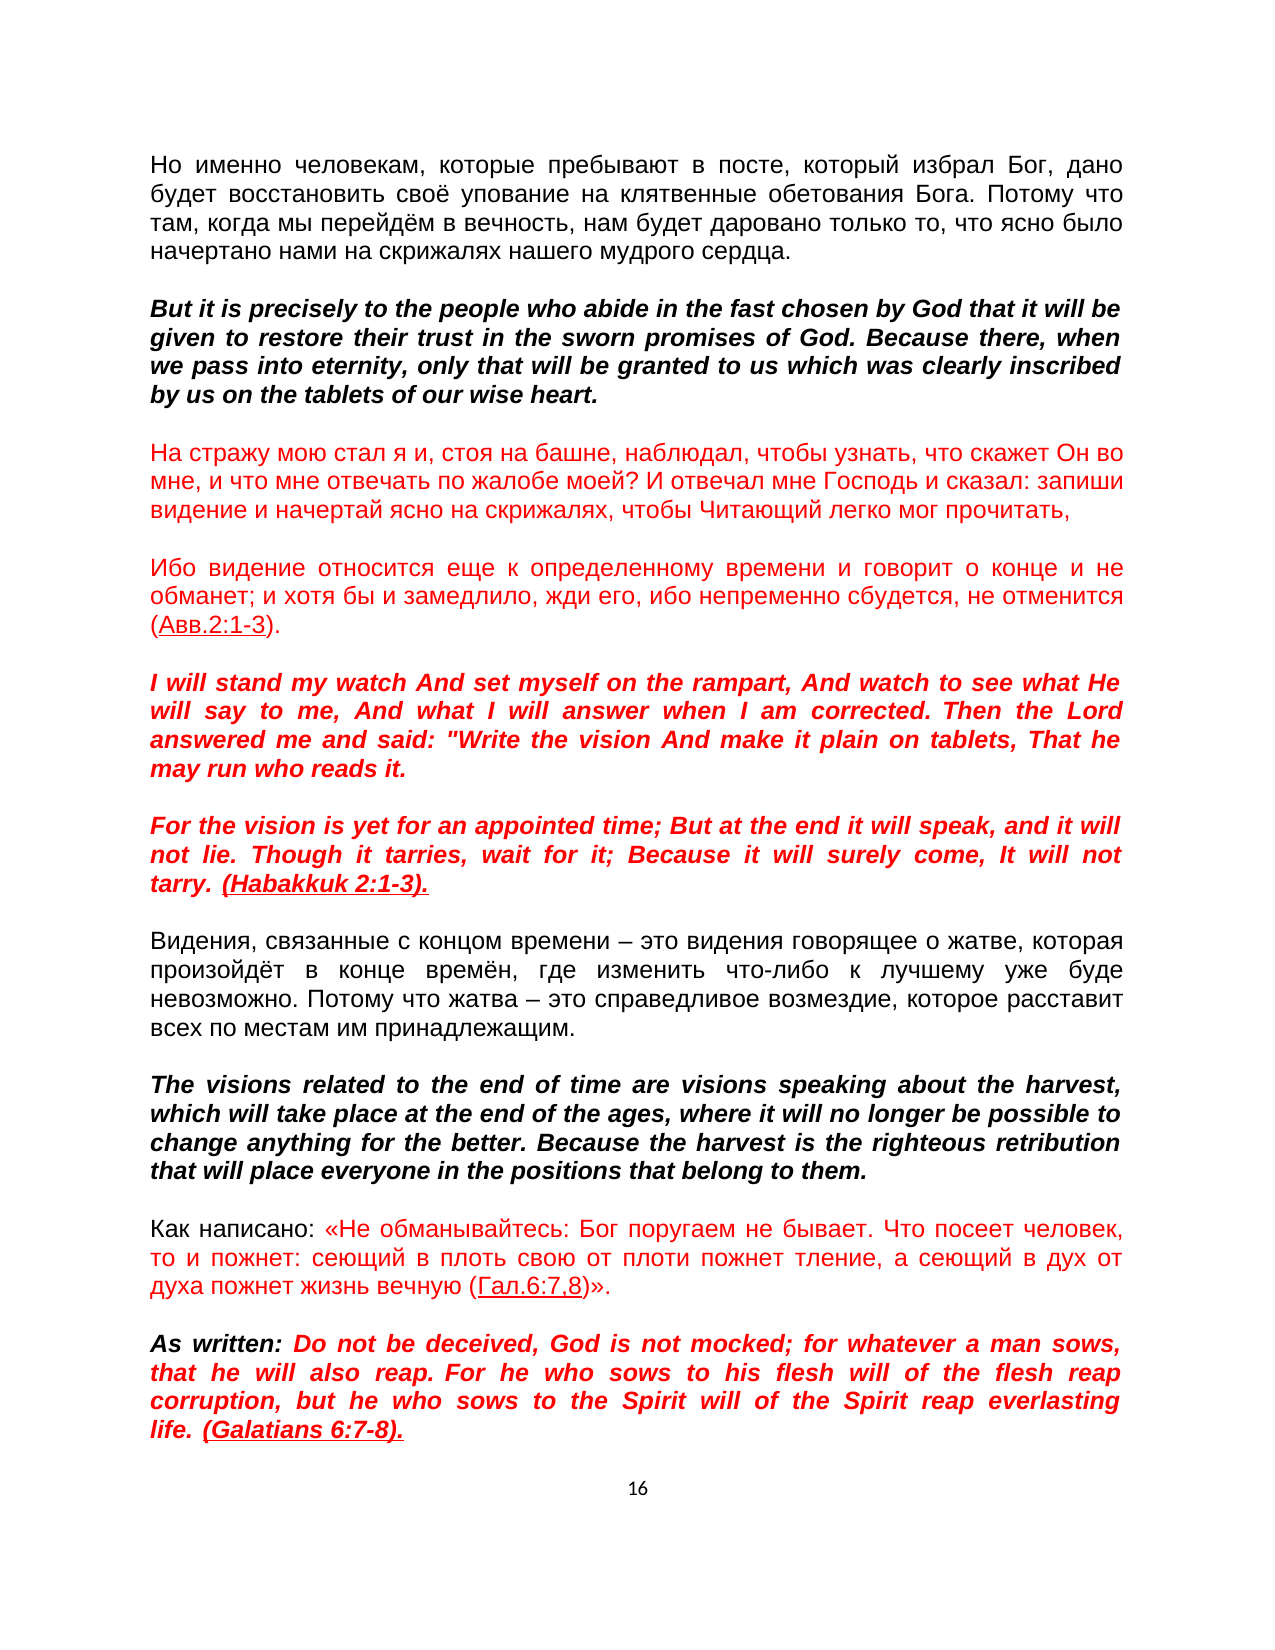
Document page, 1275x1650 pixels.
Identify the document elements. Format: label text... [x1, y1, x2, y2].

text But it is precisely to the people who abide in the fast chosen by God that it will be given to restore their trust in the sworn promises of God. Because there, when we pass into eternity, only that will be granted to us which was clearly inscribed by us on the tablets of our wise heart. [150, 294, 1125, 409]
text Ибо видение относится еще к определенному времени и говорит о конце и не обманет; и хотя бы и замедлило, жди его, ибо непременно сбудется, не отменится (Авв.2:1-3). [150, 552, 1125, 639]
text For the vision is yet for an appointed time; But at the end it will speak, and it will not lie. Though it tarries, wait for it; Because it will surely come, It will not tarry. (Habakkuk 2:1-3). [150, 811, 1125, 897]
text Видения, связанные с концом времени – это видения говорящее о жатве, которая произойдёт в конце времён, где изменить что-либо к лучшему уже буде невозможно. Потому что жатва – это справедливое возмездие, которое расставит всех по местам им принадлежащим. [150, 926, 1125, 1041]
text Но именно человекам, которые пребывают в посте, который избрал Бог, дано будет восстановить своё упование на клятвенные обетования Бога. Потому что там, когда мы перейдём в вечность, нам будет даровано только то, что ясно было начертано нами на скрижалях нашего мудрого сердца. [150, 150, 1125, 265]
text As written: Do not be deceived, God is not mocked; for whatever a man sows, that he will also reap. For he who sows to his flesh will of the flesh reap corruption, but he who sows to the Spirit will of the Spirit reap everlasting life. (Galatians 6:7-8). [150, 1329, 1125, 1444]
text Как написано: «Не обманывайтесь: Бог поругаем не бывает. Что посеет человек, то и пожнет: сеющий в плоть свою от плоти пожнет тление, а сеющий в дух от духа пожнет жизнь вечную (Гал.6:7,8)». [150, 1214, 1125, 1300]
text На стражу мою стал я и, стоя на башне, наблюдал, чтобы узнать, что скажет Он во мне, и что мне отвечать по жалобе моей? И отвечал мне Господь и сказал: запиши видение и начертай ясно на скрижалях, чтобы Читающий легко мог прочитать, [150, 437, 1125, 524]
text The visions related to the end of time are visions speaking about the harvest, which will take place at the end of the ages, where it will no longer be possible to change anything for the better. Because the harvest is the righteous retribution that will place everyone in the positions that belong to them. [150, 1070, 1125, 1185]
text I will stand my watch And set myself on the rampart, And watch to see what He will say to me, And what I will answer when I am corrected. Then the Lord answered me and said: "Write the vision And make it plain on tablets, That he may run who reads it. [150, 667, 1125, 782]
